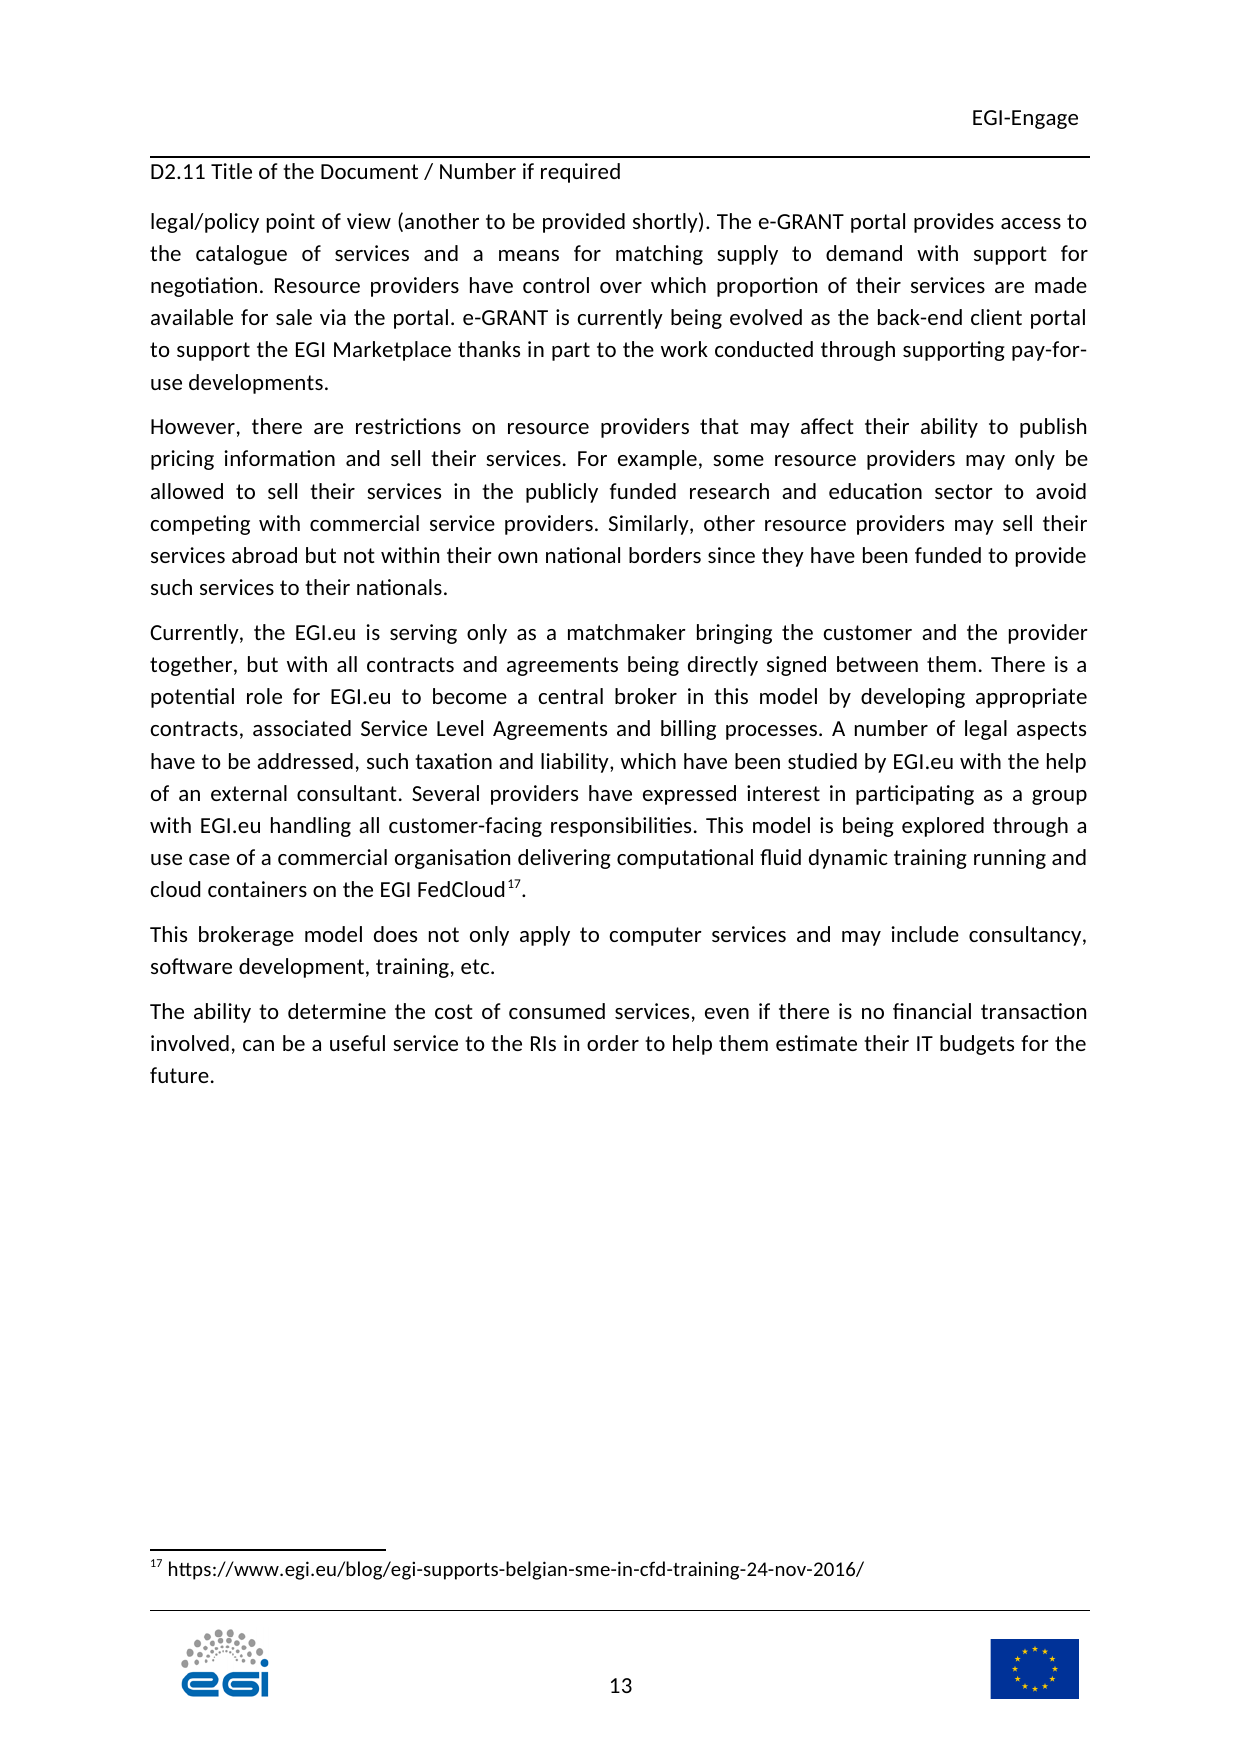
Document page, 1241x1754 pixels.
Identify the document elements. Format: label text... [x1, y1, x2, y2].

text However, there are restrictions on resource providers that may affect their ability to publish pricing information and sell their services. For example, some resource providers may only be allowed to sell their services in the publicly funded research and education sector to avoid competing with commercial service providers. Similarly, other resource providers may sell their services abroad but not within their own national borders since they have been funded to provide such services to their nationals. [150, 412, 1090, 601]
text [150, 207, 1090, 396]
picture [990, 1639, 1079, 1699]
text This brokerage model does not only apply to computer services and may include consultancy, software development, training, etc. [150, 920, 1090, 980]
picture [161, 1627, 287, 1699]
text Currently, the EGI.eu is serving only as a matchmaker bringing the customer and the provider together, but with all contracts and agreements being directly signed between them. There is a potential role for EGI.eu to become a central broker in this model by developing appropriate contracts, associated Service Level Agreements and billing processes. A number of legal aspects have to be addressed, such taxation and liability, which have been studied by EGI.eu with the help of an external consultant. Several providers have expressed interest in participating as a group with EGI.eu handling all customer-facing responsibilities. This model is being explored through a use case of a commercial organisation delivering computational fluid dynamic training running and cloud containers on the EGI FedCloud. [150, 618, 1090, 903]
text The ability to determine the cost of consumed services, even if there is no financial transaction involved, can be a useful service to the RIs in order to help them estimate their IT budgets for the future. [150, 997, 1090, 1089]
